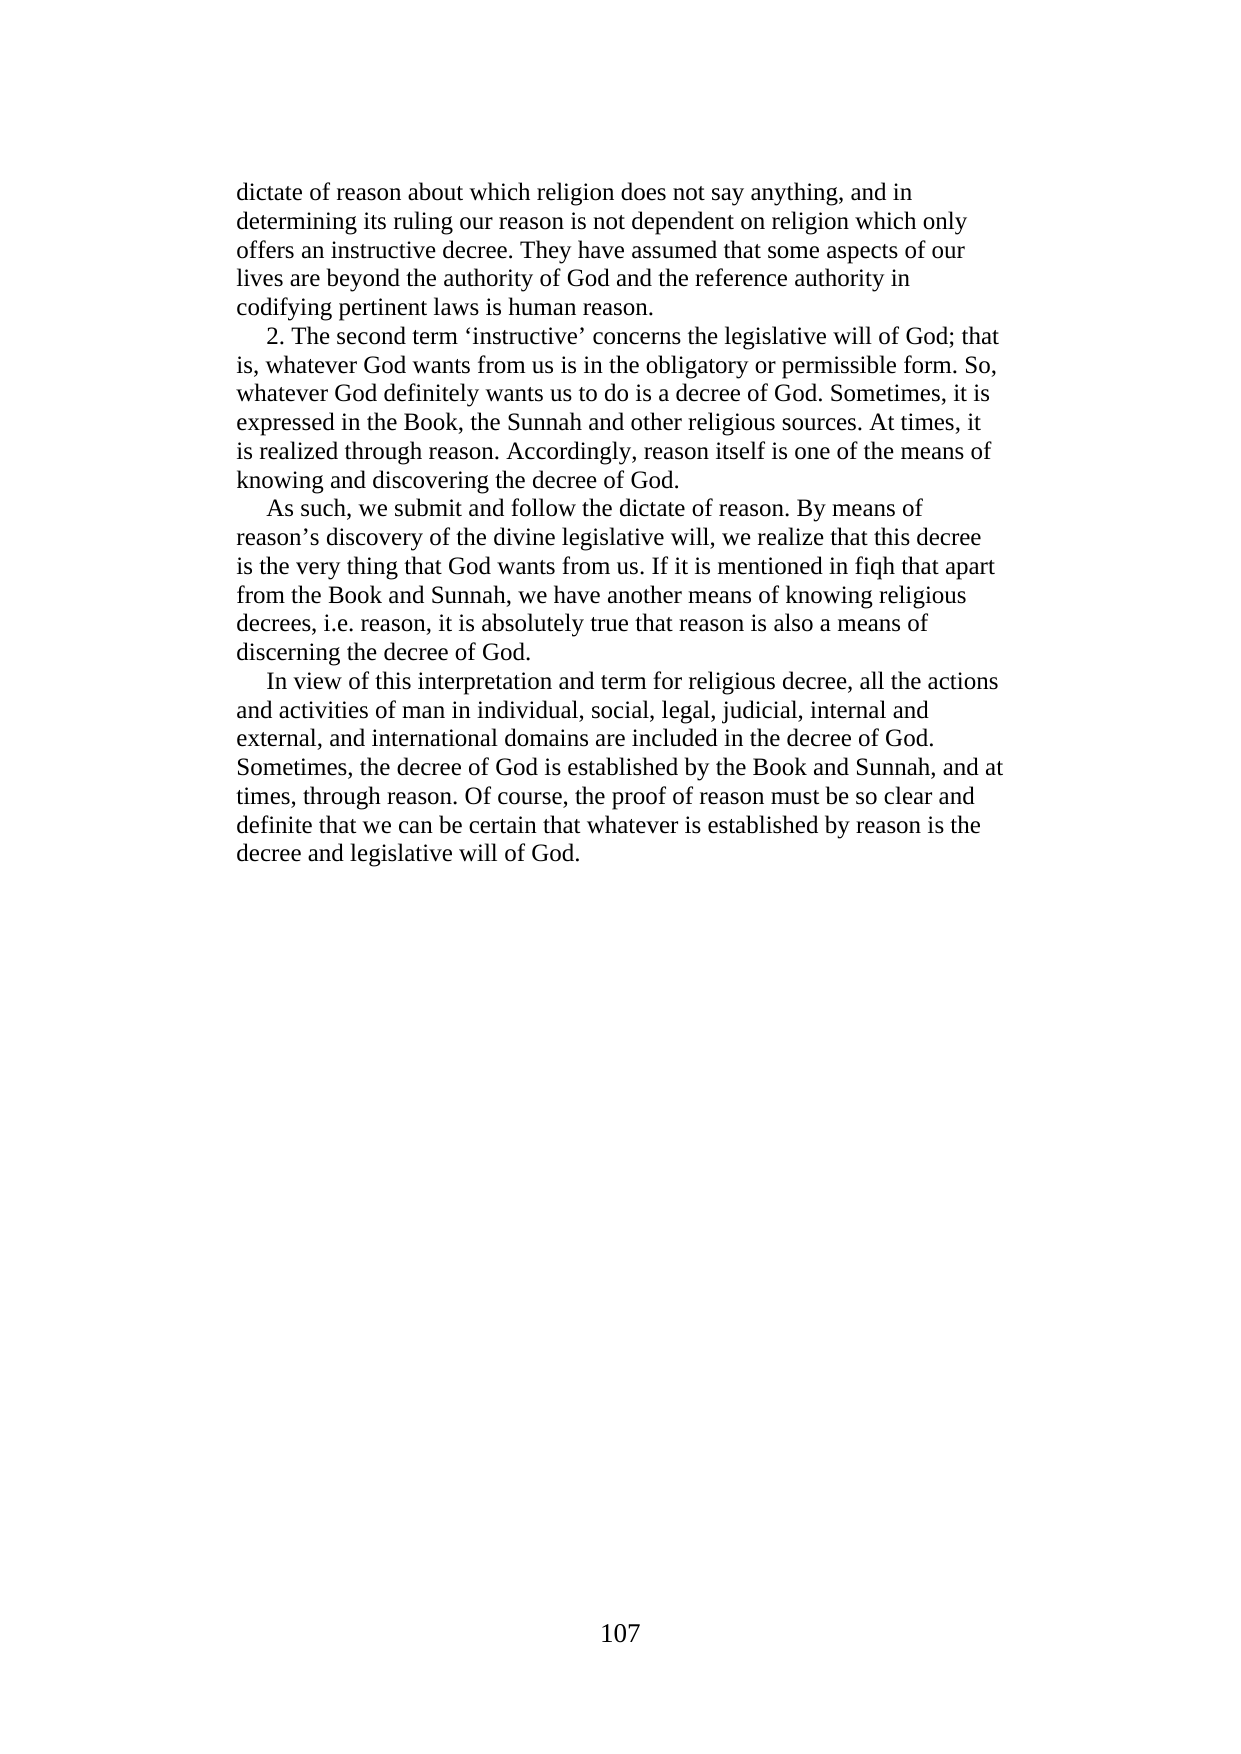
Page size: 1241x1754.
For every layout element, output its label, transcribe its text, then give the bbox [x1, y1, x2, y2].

text dictate of reason about which religion does not say anything, and in determining its ruling our reason is not dependent on religion which only offers an instructive decree. They have assumed that some aspects of our lives are beyond the authority of God and the reference authority in codifying pertinent laws is human reason. [236, 177, 1004, 321]
text In view of this interpretation and term for religious decree, all the actions and activities of man in individual, social, legal, judicial, internal and external, and international domains are included in the decree of God. Sometimes, the decree of God is established by the Book and Sunnah, and at times, through reason. Of course, the proof of reason must be so clear and definite that we can be certain that whatever is established by reason is the decree and legislative will of God. [236, 666, 1004, 867]
text As such, we submit and follow the dictate of reason. By means of reason’s discovery of the divine legislative will, we realize that this decree is the very thing that God wants from us. If it is mentioned in fiqh that apart from the Book and Sunnah, we have another means of knowing religious decrees, i.e. reason, it is absolutely true that reason is also a means of discerning the decree of God. [236, 493, 1004, 666]
text 2. The second term ‘instructive’ concerns the legislative will of God; that is, whatever God wants from us is in the obligatory or permissible form. So, whatever God definitely wants us to do is a decree of God. Sometimes, it is expressed in the Book, the Sunnah and other religious sources. At times, it is realized through reason. Accordingly, reason itself is one of the means of knowing and discovering the decree of God. [236, 321, 1004, 493]
